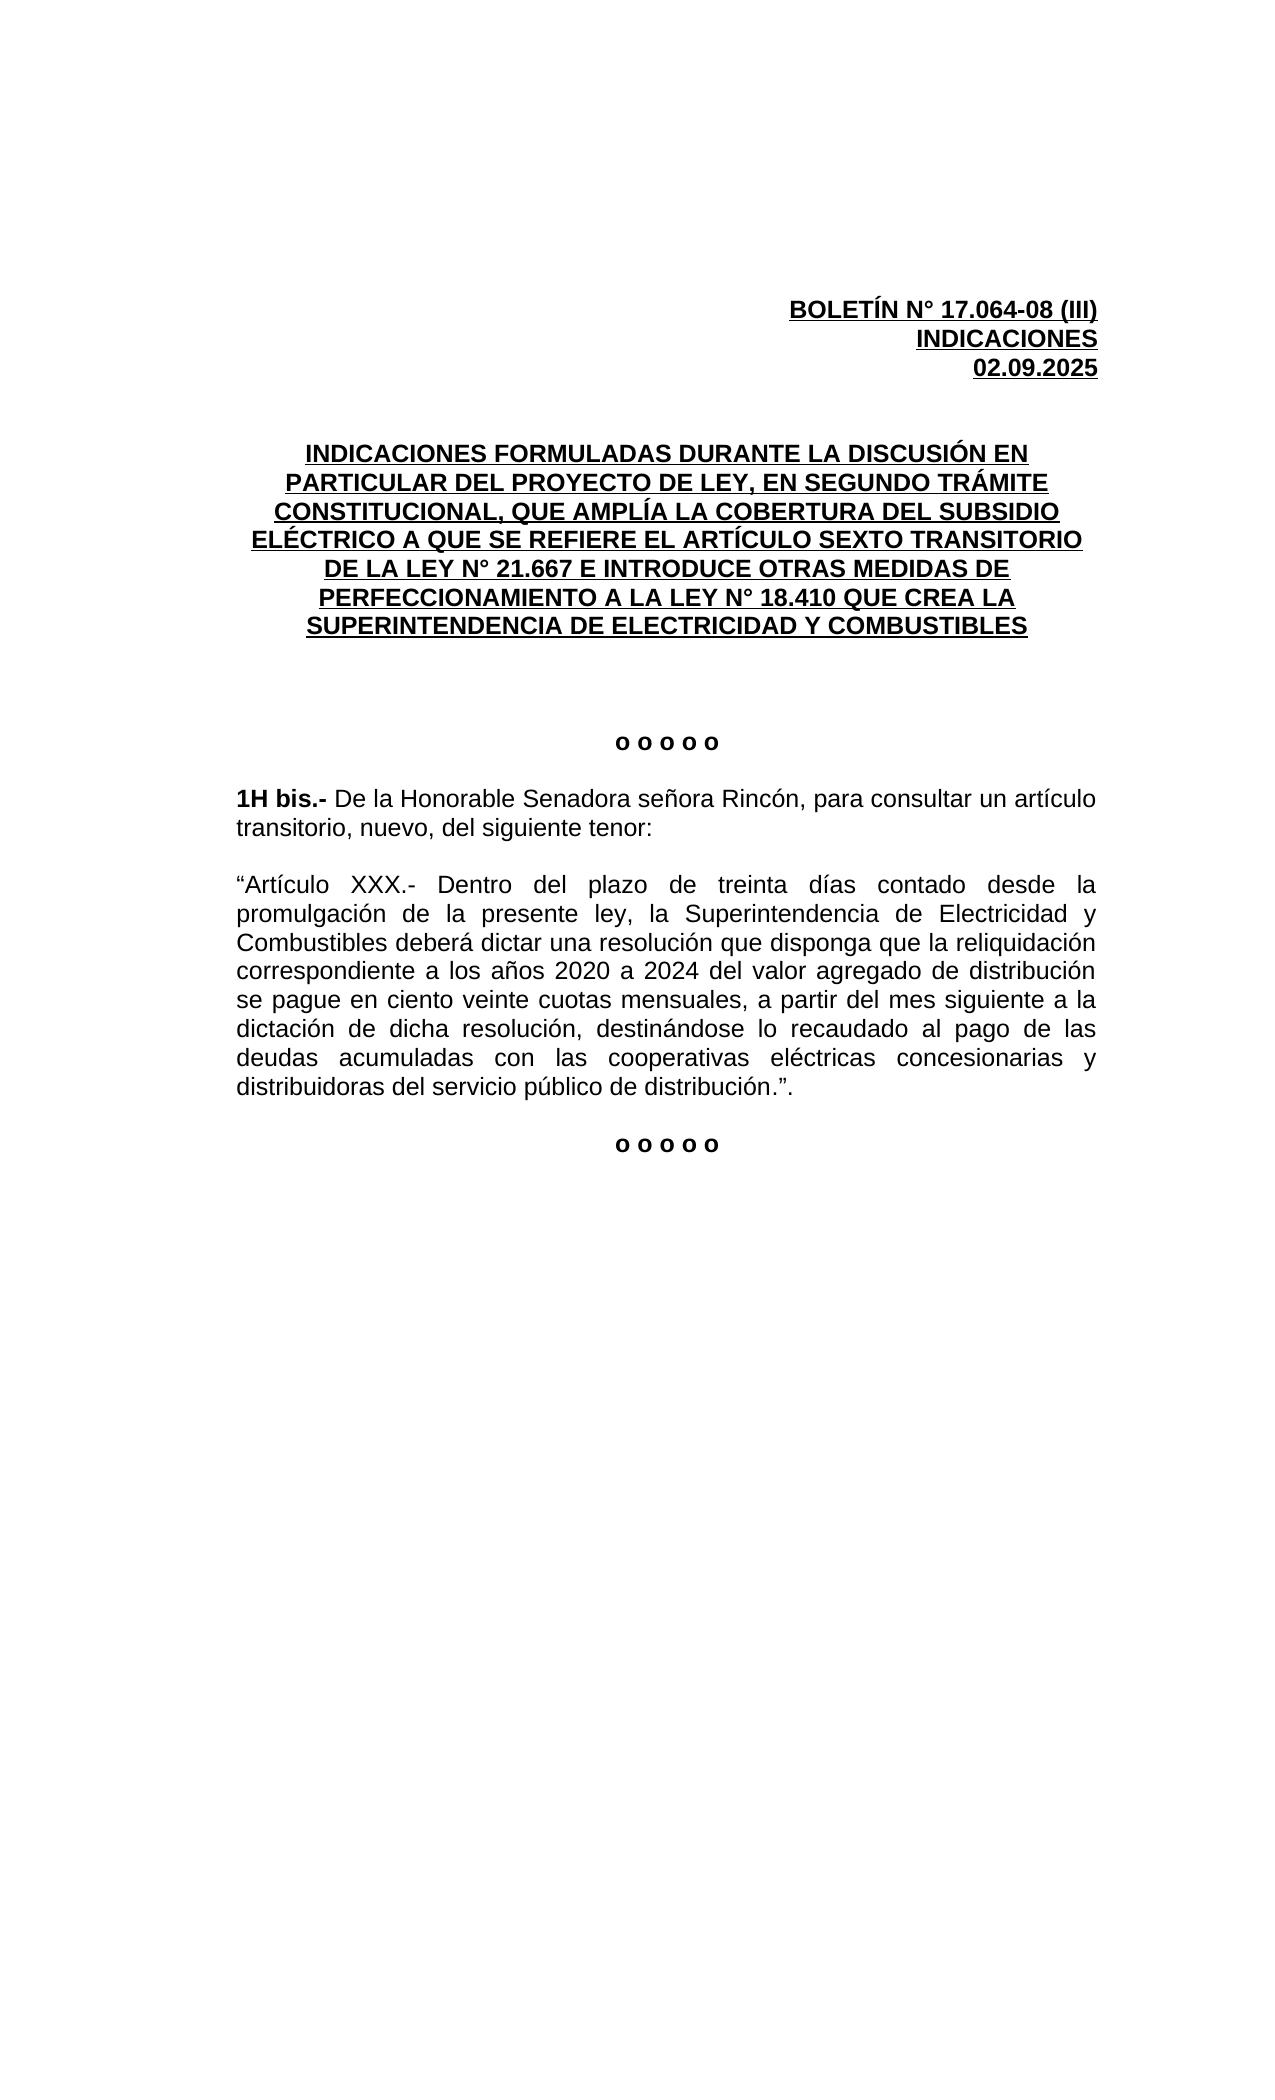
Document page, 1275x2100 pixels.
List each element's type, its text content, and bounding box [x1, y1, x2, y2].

text “Artículo XXX.- Dentro del plazo de treinta días contado desde la promulgación de la presente ley, la Superintendencia de Electricidad y Combustibles deberá dictar una resolución que disponga que la reliquidación correspondiente a los años 2020 a 2024 del valor agregado de distribución se pague en ciento veinte cuotas mensuales, a partir del mes siguiente a la dictación de dicha resolución, destinándose lo recaudado al pago de las deudas acumuladas con las cooperativas eléctricas concesionarias y distribuidoras del servicio público de distribución.”. [236, 870, 1098, 1100]
text BOLETÍN N° 17.064-08 (III) [236, 295, 1098, 324]
text INDICACIONES [236, 324, 1098, 353]
text o o o o o [236, 1129, 1098, 1158]
text o o o o o [236, 727, 1098, 755]
text 1H bis.- De la Honorable Senadora señora Rincón, para consultar un artículo transitorio, nuevo, del siguiente tenor: [236, 784, 1098, 842]
text 02.09.2025 [236, 353, 1098, 382]
text INDICACIONES FORMULADAS DURANTE LA DISCUSIÓN EN PARTICULAR DEL PROYECTO DE LEY, EN SEGUNDO TRÁMITE CONSTITUCIONAL, QUE AMPLÍA LA COBERTURA DEL SUBSIDIO ELÉCTRICO A QUE SE REFIERE EL ARTÍCULO SEXTO TRANSITORIO DE LA LEY N° 21.667 E INTRODUCE OTRAS MEDIDAS DE PERFECCIONAMIENTO A LA LEY N° 18.410 QUE CREA LA SUPERINTENDENCIA DE ELECTRICIDAD Y COMBUSTIBLES [236, 439, 1098, 640]
